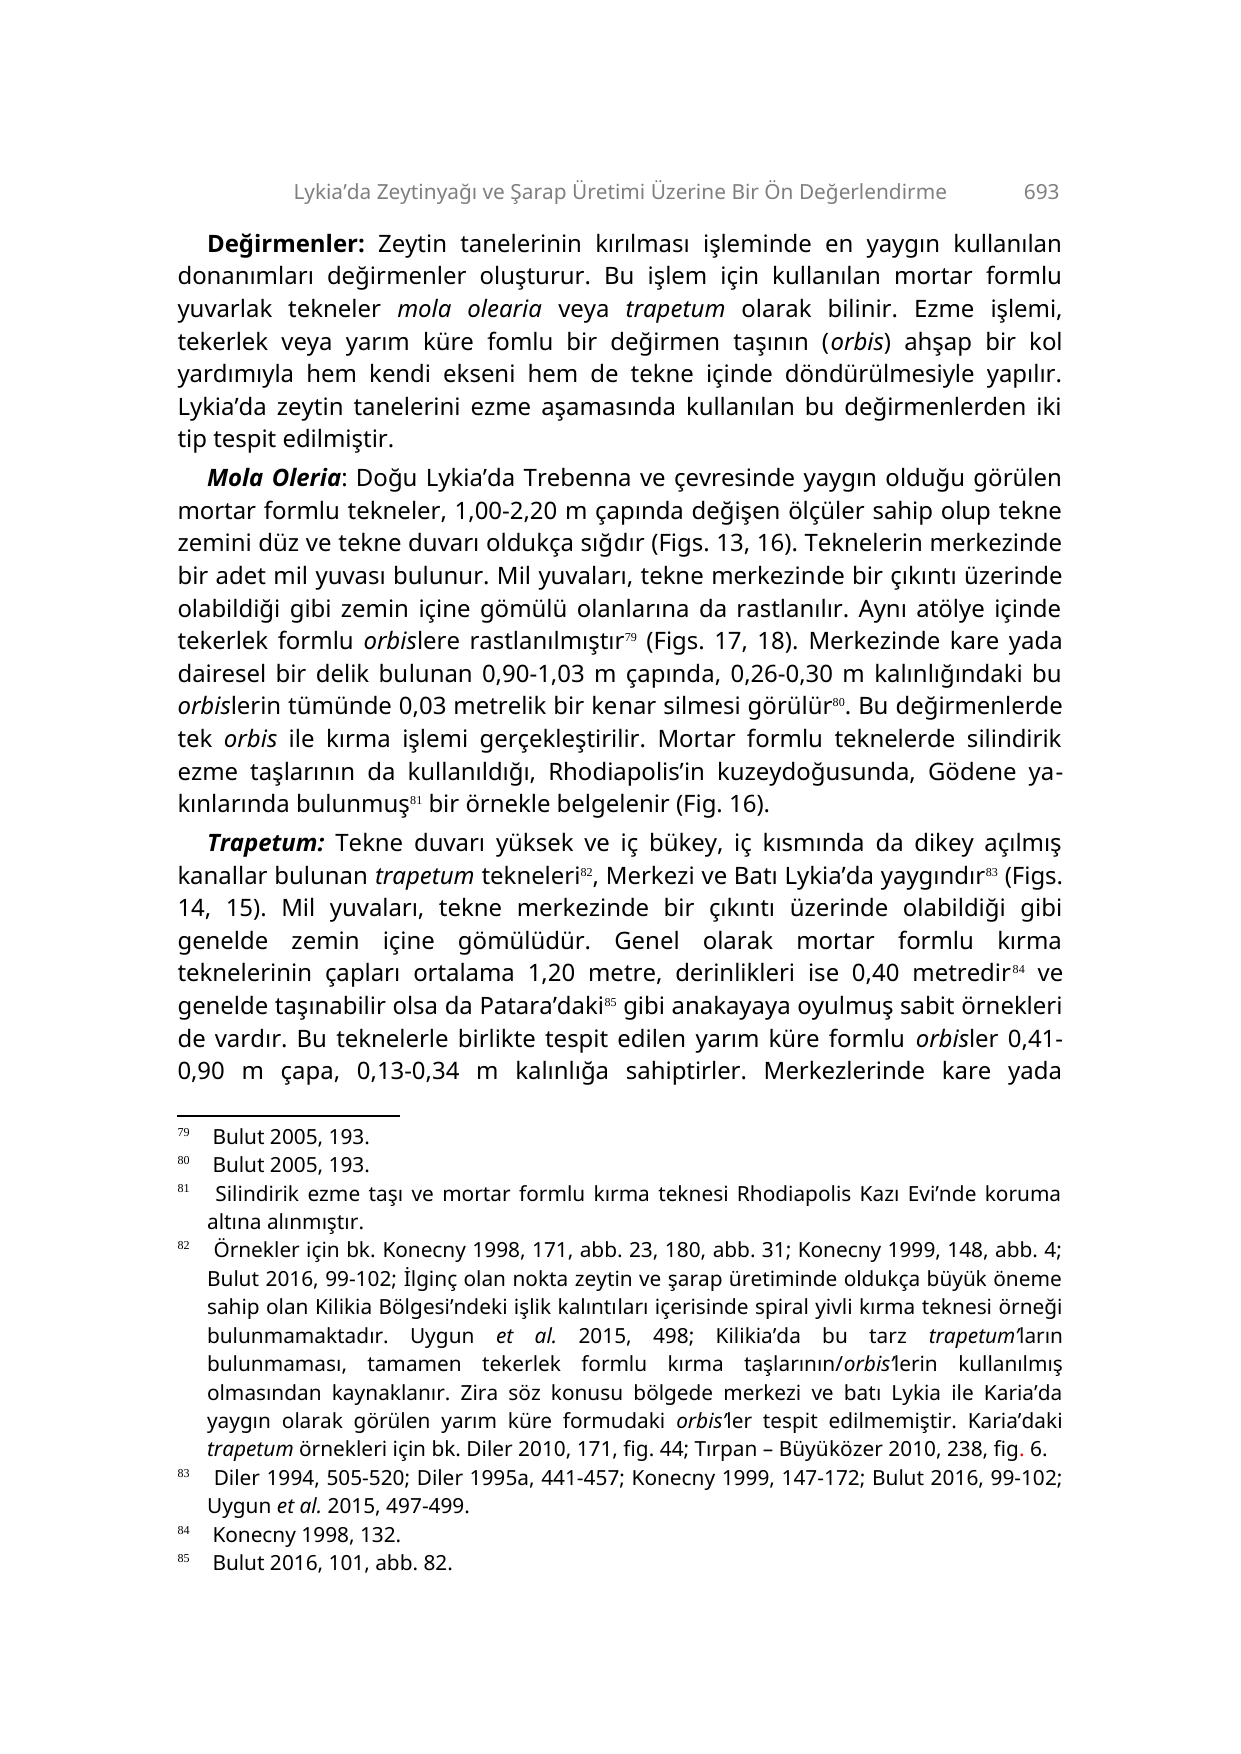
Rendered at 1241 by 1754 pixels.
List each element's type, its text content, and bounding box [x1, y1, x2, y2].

text Mola Oleria: Doğu Lykia’da Trebenna ve çevresinde yaygın olduğu görülen mortar formlu tekneler, 1,00-2,20 m çapında değişen ölçüler sahip olup tekne zemini düz ve tekne duvarı oldukça sığdır (Figs. 13, 16). Teknelerin merkezinde bir adet mil yuvası bulunur. Mil yuvaları, tekne merkezinde bir çıkıntı üzerinde olabildiği gibi zemin içine gömülü olanlarına da rastlanılır. Aynı atölye içinde tekerlek formlu orbislere rastlanılmıştır (Figs. 17, 18). Merkezinde kare yada dairesel bir delik bulunan 0,90-1,03 m çapında, 0,26-0,30 m kalınlığındaki bu orbislerin tümünde 0,03 metrelik bir kenar silmesi görülür. Bu değirmenlerde tek orbis ile kırma işlemi gerçekleştirilir. Mortar formlu teknelerde silindirik ezme taşlarının da kullanıldığı, Rhodiapolis’in kuzeydoğusunda, Gödene yakınlarında bulunmuş bir örnekle belgelenir (Fig. 16). [177, 461, 1063, 819]
text Değirmenler: Zeytin tanelerinin kırılması işleminde en yaygın kullanılan donanımları değirmenler oluşturur. Bu işlem için kullanılan mortar formlu yuvarlak tekneler mola olearia veya trapetum olarak bilinir. Ezme işlemi, tekerlek veya yarım küre fomlu bir değirmen taşının (orbis) ahşap bir kol yardımıyla hem kendi ekseni hem de tekne içinde döndürülmesiyle yapılır. Lykia’da zeytin tanelerini ezme aşamasında kullanılan bu değirmenlerden iki tip tespit edilmiştir. [177, 226, 1063, 455]
text Trapetum: Tekne duvarı yüksek ve iç bükey, iç kısmında da dikey açılmış kanallar bulunan trapetum tekneleri, Merkezi ve Batı Lykia’da yaygındır (Figs. 14, 15). Mil yuvaları, tekne merkezinde bir çıkıntı üzerinde olabildiği gibi genelde zemin içine gömülüdür. Genel olarak mortar formlu kırma teknelerinin çapları ortalama 1,20 metre, derinlikleri ise 0,40 metredir ve genelde taşınabilir olsa da Patara’daki gibi anakayaya oyulmuş sabit örnekleri de vardır. Bu teknelerle birlikte tespit edilen yarım küre formlu orbisler 0,41-0,90 m çapa, 0,13-0,34 m kalınlığa sahiptirler. Merkezlerinde kare yada dairesel formlu delikler bulunur (Figs. 19, 20) ve bu değirmenlerde iki orbis ile kırma işlemi gerçekleştirilir. [177, 826, 1063, 1087]
